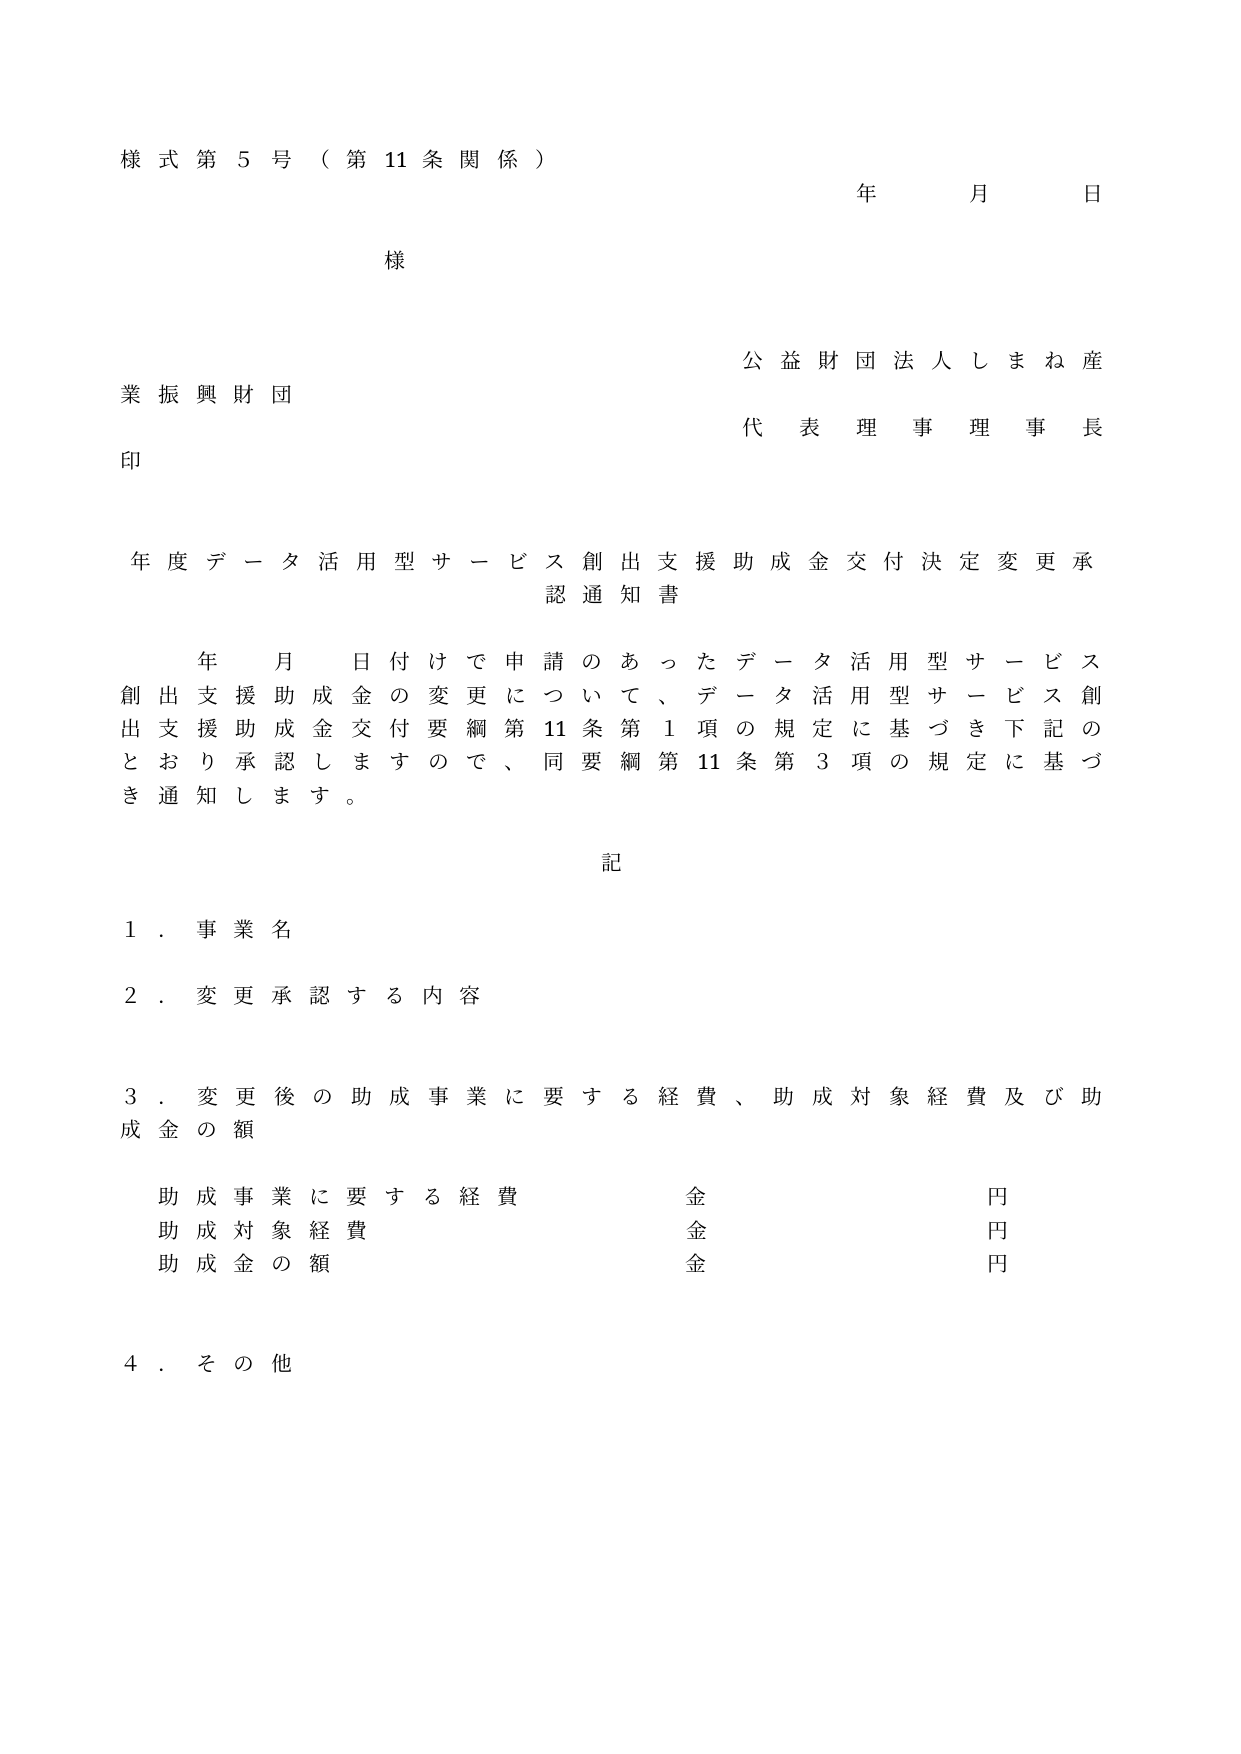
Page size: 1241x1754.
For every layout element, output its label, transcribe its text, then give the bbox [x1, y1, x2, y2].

text ４．その他 [120, 1346, 1120, 1379]
text ２．変更承認する内容 [120, 978, 1120, 1012]
text 記 [120, 844, 1120, 878]
text 助成金の額 金 円 [120, 1246, 1120, 1279]
text 年 月 日付けで申請のあったデータ活用型サービス創出支援助成金の変更について、データ活用型サービス創出支援助成金交付要綱第11条第１項の規定に基づき下記のとおり承認しますので、同要綱第11条第３項の規定に基づき通知します。 [120, 644, 1120, 811]
text １．事業名 [120, 911, 1120, 945]
text 年 月 日 [120, 176, 1120, 209]
text 様 [120, 243, 1120, 276]
text 様式第５号（第11条関係） [120, 142, 1120, 176]
text 年度データ活用型サービス創出支援助成金交付決定変更承認通知書 [120, 543, 1120, 610]
text 公益財団法人しまね産業振興財団 [120, 343, 1120, 410]
text 助成対象経費 金 円 [120, 1212, 1120, 1246]
text 代表理事理事長 印 [120, 410, 1120, 477]
text 助成事業に要する経費 金 円 [120, 1179, 1120, 1212]
text ３．変更後の助成事業に要する経費、助成対象経費及び助成金の額 [120, 1078, 1120, 1145]
